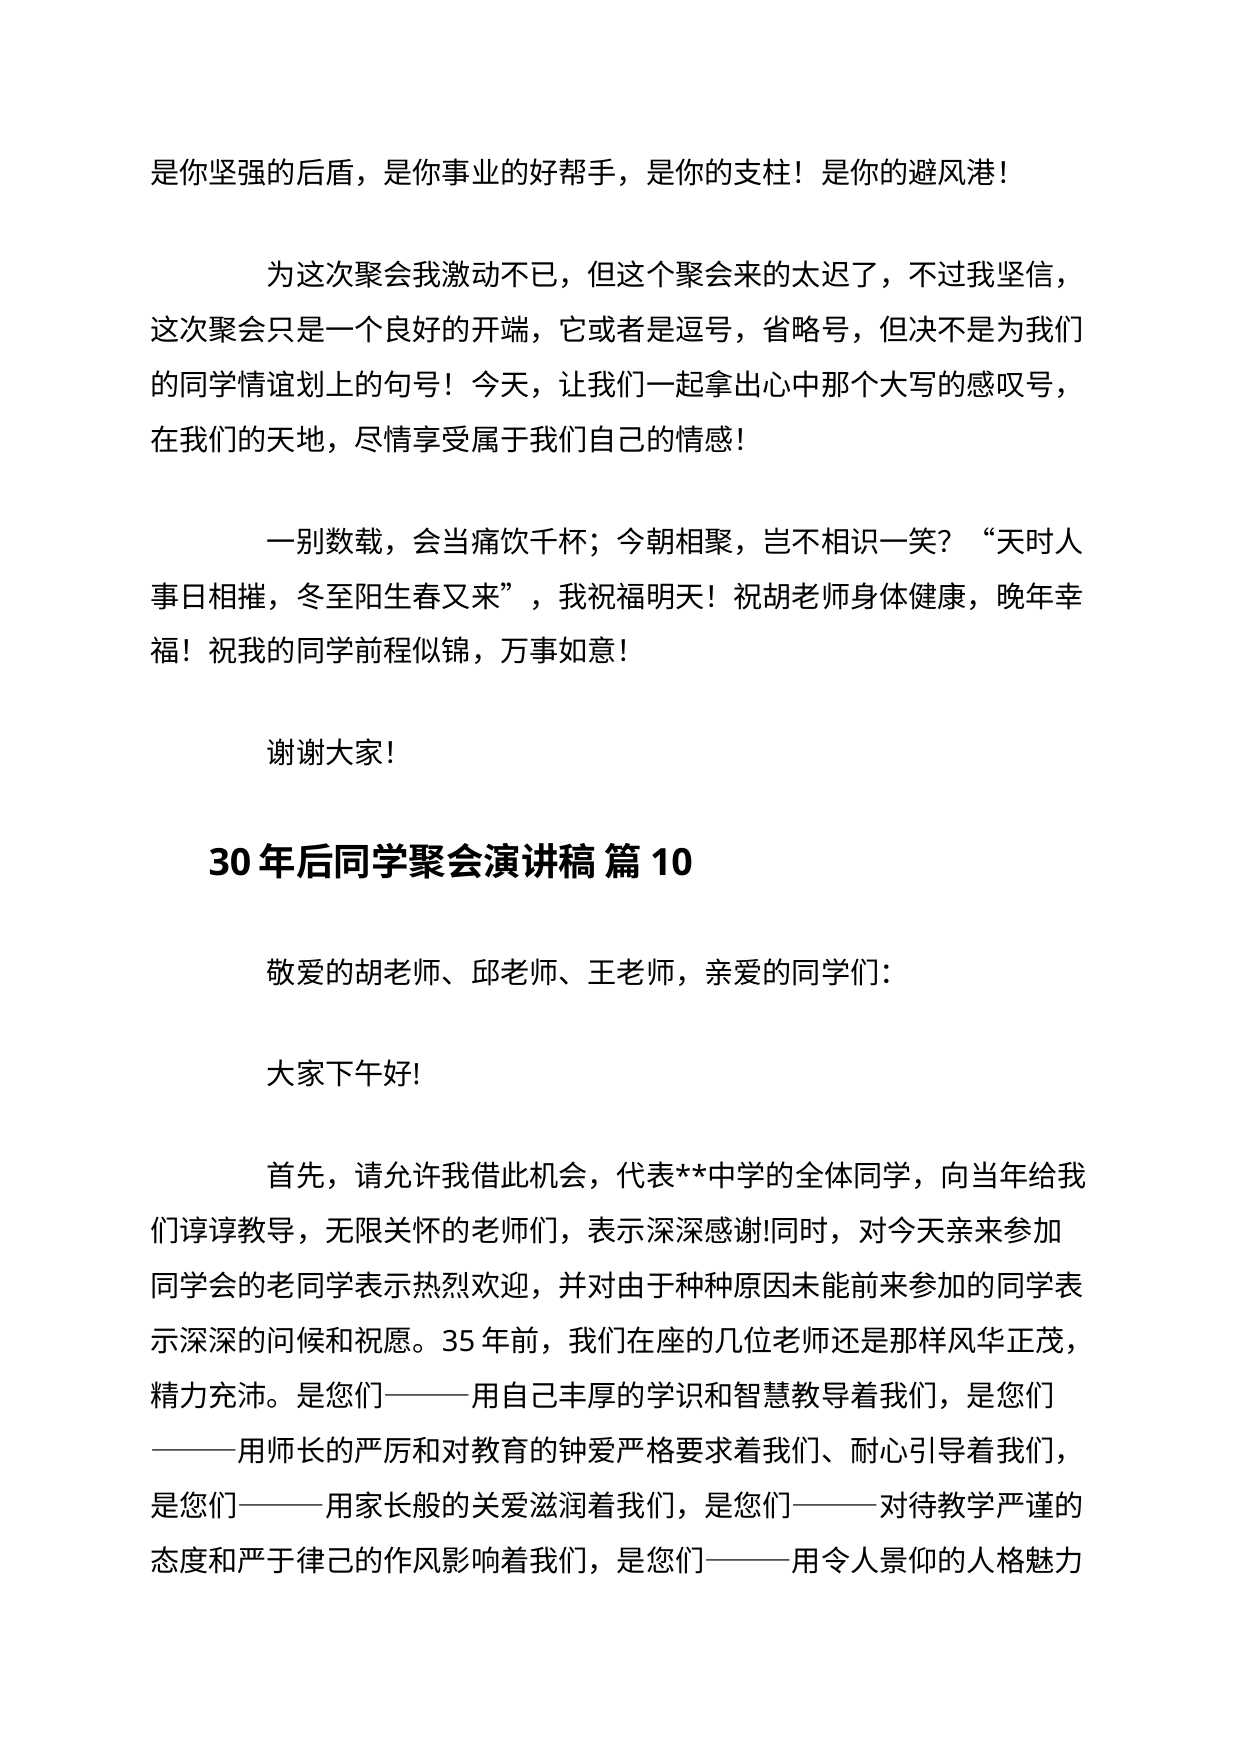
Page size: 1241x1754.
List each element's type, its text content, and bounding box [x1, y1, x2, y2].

text 一别数载，会当痛饮千杯；今朝相聚，岂不相识一笑？“天时人事日相摧，冬至阳生春又来”，我祝福明天！祝胡老师身体健康，晚年幸福！祝我的同学前程似锦，万事如意！ [150, 518, 1090, 670]
text 大家下午好! [150, 1051, 1090, 1093]
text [150, 150, 1090, 192]
text 敬爱的胡老师、邱老师、王老师，亲爱的同学们： [150, 949, 1090, 991]
text 30年后同学聚会演讲稿 篇10 [150, 832, 1090, 886]
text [150, 1153, 1090, 1580]
text 谢谢大家！ [150, 730, 1090, 772]
text 为这次聚会我激动不已，但这个聚会来的太迟了，不过我坚信，这次聚会只是一个良好的开端，它或者是逗号，省略号，但决不是为我们的同学情谊划上的句号！今天，让我们一起拿出心中那个大写的感叹号，在我们的天地，尽情享受属于我们自己的情感！ [150, 252, 1090, 459]
